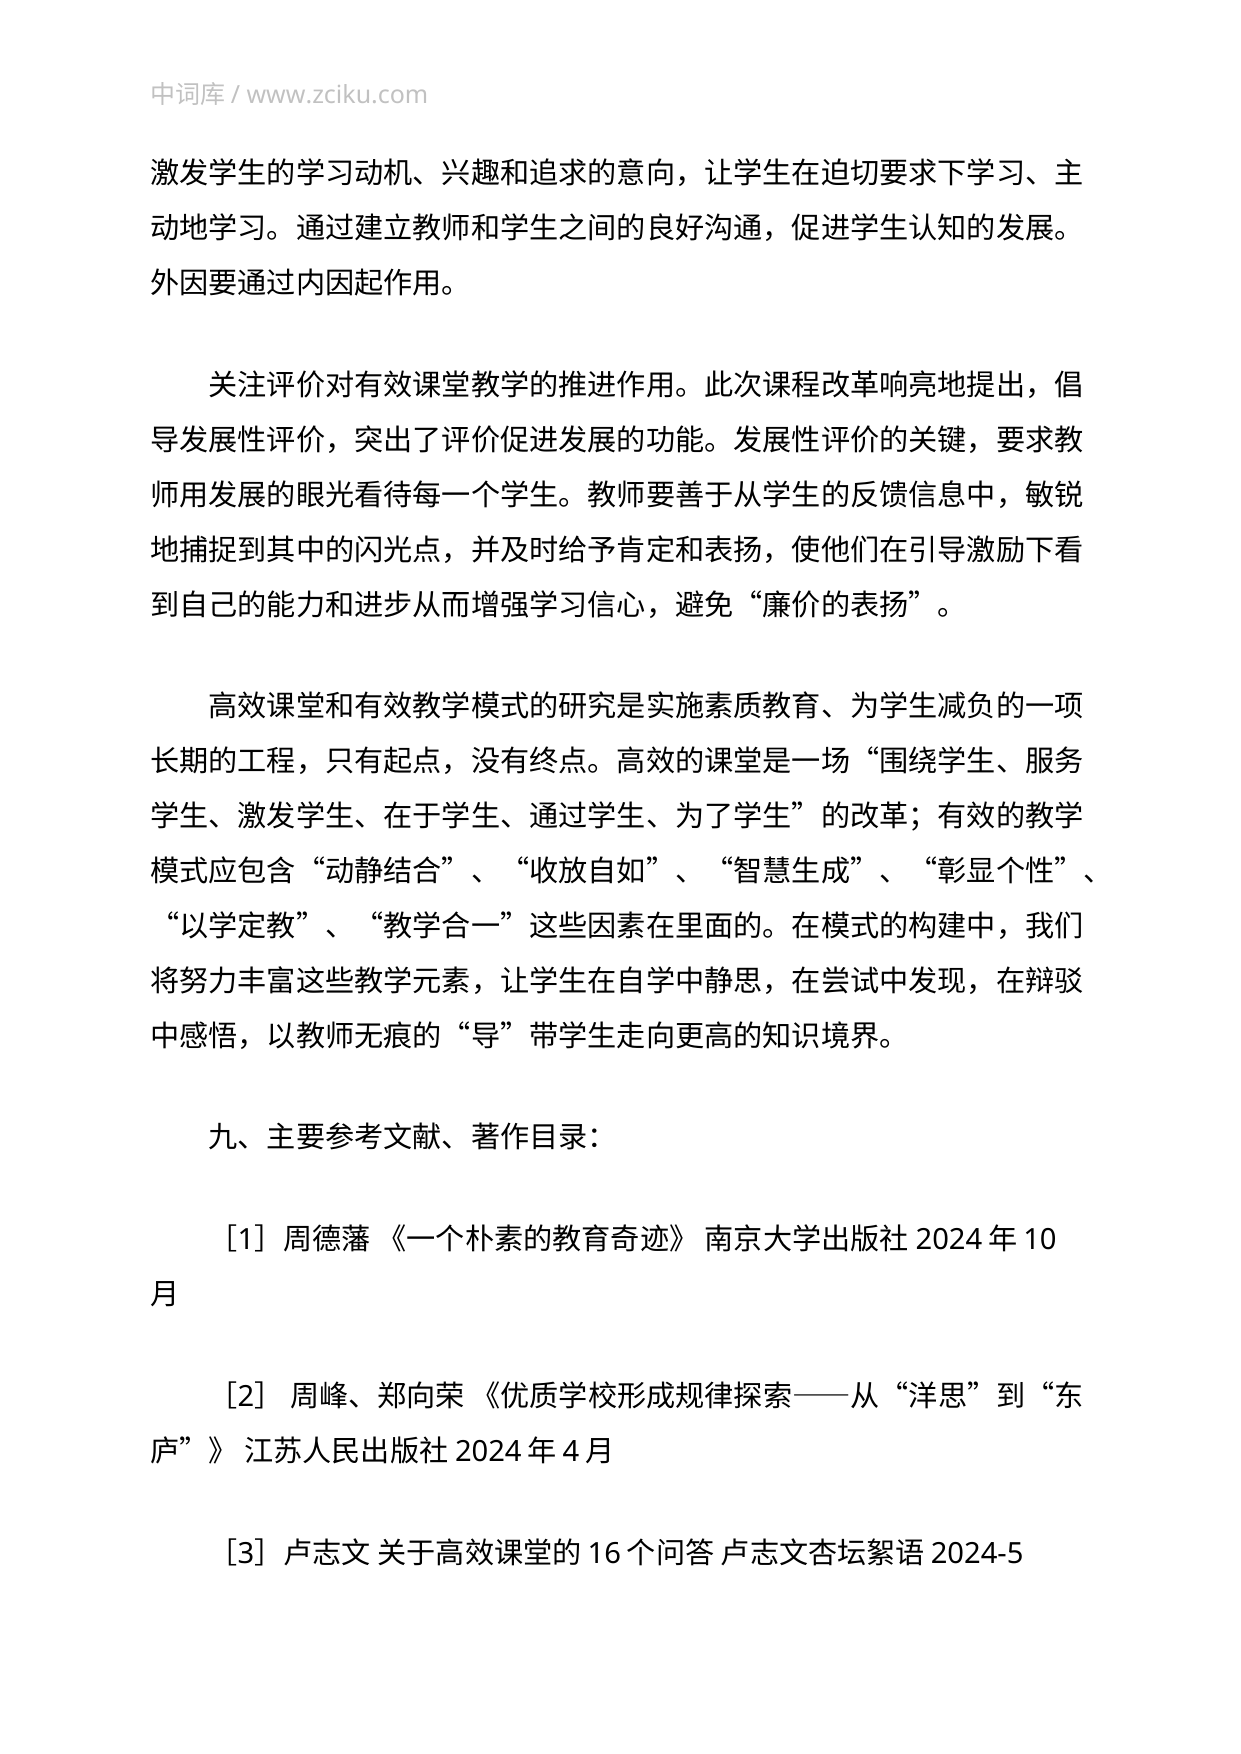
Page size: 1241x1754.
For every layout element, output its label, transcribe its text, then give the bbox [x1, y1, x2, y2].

text ［2］ 周峰、郑向荣 《优质学校形成规律探索——从“洋思”到“东庐”》 江苏人民出版社 2024年4月 [150, 1373, 1090, 1470]
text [150, 150, 1090, 302]
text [150, 1529, 1090, 1572]
text ［1］周德藩 《一个朴素的教育奇迹》 南京大学出版社 2024年10月 [150, 1216, 1090, 1313]
text 高效课堂和有效教学模式的研究是实施素质教育、为学生减负的一项长期的工程，只有起点，没有终点。高效的课堂是一场“围绕学生、服务学生、激发学生、在于学生、通过学生、为了学生”的改革；有效的教学模式应包含“动静结合”、“收放自如”、“智慧生成”、“彰显个性”、“以学定教”、“教学合一”这些因素在里面的。在模式的构建中，我们将努力丰富这些教学元素，让学生在自学中静思，在尝试中发现，在辩驳中感悟，以教师无痕的“导”带学生走向更高的知识境界。 [150, 683, 1090, 1054]
text 关注评价对有效课堂教学的推进作用。此次课程改革响亮地提出，倡导发展性评价，突出了评价促进发展的功能。发展性评价的关键，要求教师用发展的眼光看待每一个学生。教师要善于从学生的反馈信息中，敏锐地捕捉到其中的闪光点，并及时给予肯定和表扬，使他们在引导激励下看到自己的能力和进步从而增强学习信心，避免“廉价的表扬”。 [150, 362, 1090, 623]
text 九、主要参考文献、著作目录： [150, 1114, 1090, 1156]
